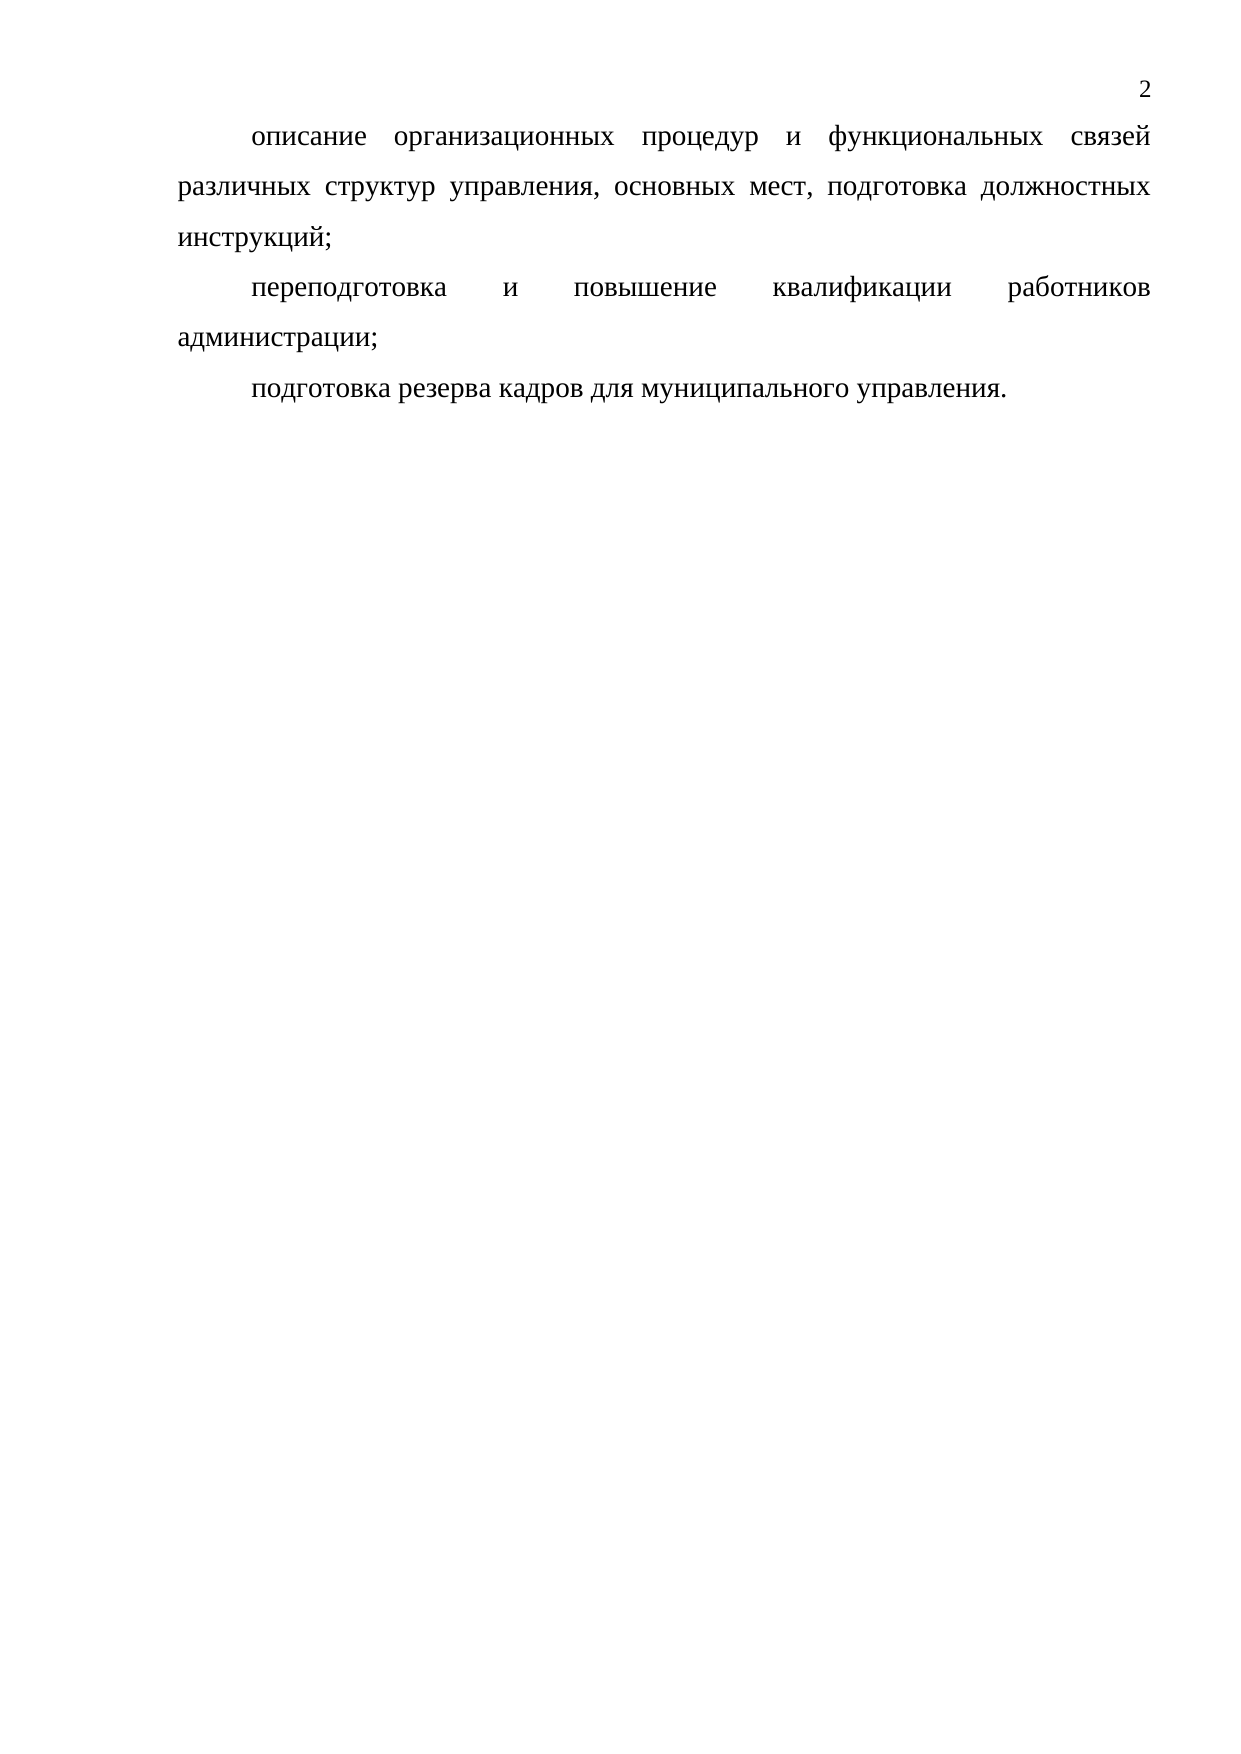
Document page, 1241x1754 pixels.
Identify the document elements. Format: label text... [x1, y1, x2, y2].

text переподготовка и повышение квалификации работников администрации; [177, 269, 1152, 353]
text описание организационных процедур и функциональных связей различных структур управления, основных мест, подготовка должностных инструкций; [177, 118, 1152, 252]
text подготовка резерва кадров для муниципального управления. [177, 370, 1152, 403]
